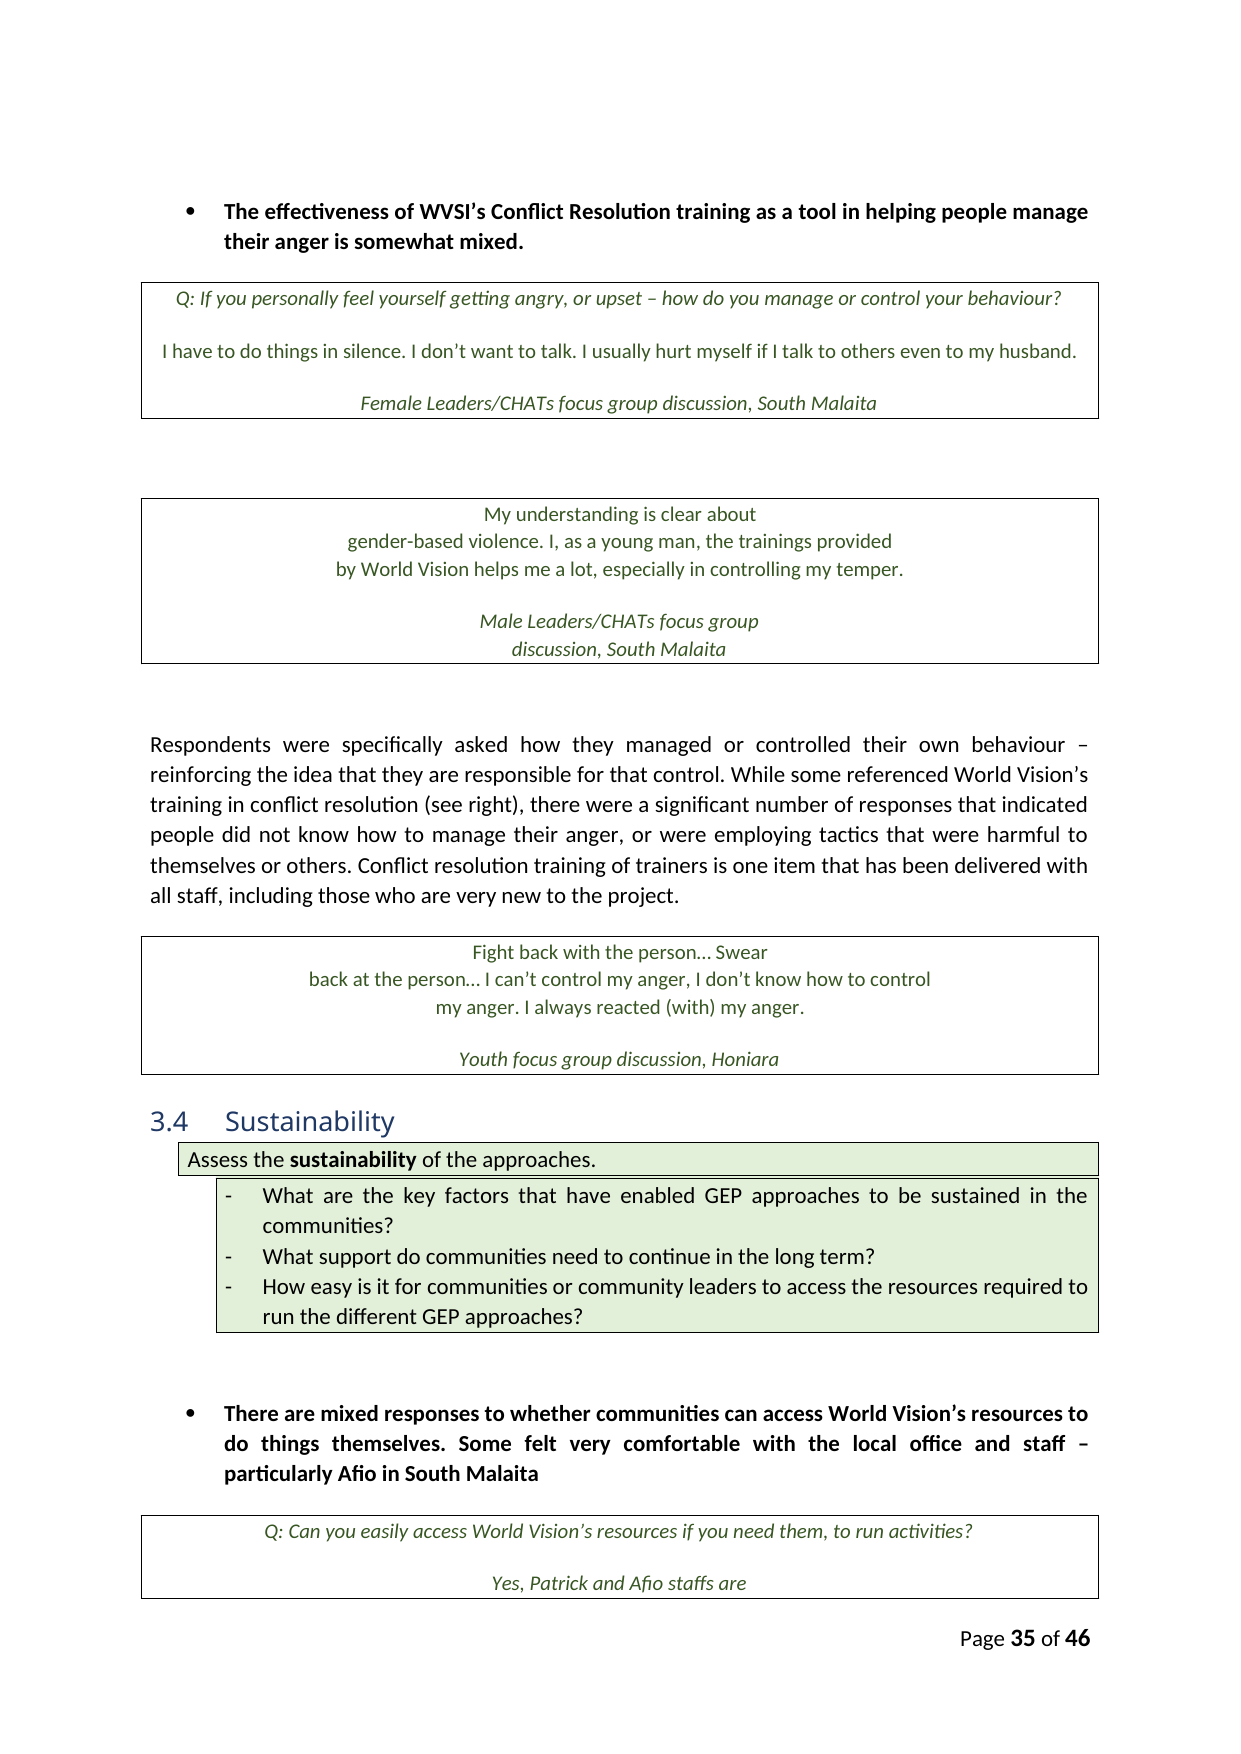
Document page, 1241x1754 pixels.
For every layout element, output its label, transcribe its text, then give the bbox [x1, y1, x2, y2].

text Female Leaders/CHATs focus group discussion, South Malaita [142, 387, 1098, 418]
text Fight back with the person… Swear back at the person… I can’t control my anger, I don’t know how to control my anger. I always reacted (with) my anger. [142, 937, 1098, 1019]
text Q: Can you easily access World Vision’s resources if you need them, to run activities? [142, 1516, 1098, 1543]
list What support do communities need to continue in the long term? [217, 1239, 1098, 1269]
list There are mixed responses to whether communities can access World Vision’s resources to do things themselves. Some felt very comfortable with the local office and staff – particularly Afio in South Malaita [186, 1399, 1090, 1487]
list Assess the sustainability of the approaches. [179, 1143, 1098, 1175]
subtitle Sustainability [150, 1102, 1090, 1139]
text Yes, Patrick and Afio staffs are [142, 1567, 1098, 1598]
text Respondents were specifically asked how they managed or controlled their own behaviour – reinforcing the idea that they are responsible for that control. While some referenced World Vision’s training in conflict resolution (see right), there were a significant number of responses that indicated people did not know how to manage their anger, or were employing tactics that were harmful to themselves or others. Conflict resolution training of trainers is one item that has been delivered with all staff, including those who are very new to the project. [150, 730, 1090, 909]
list The effectiveness of WVSI’s Conflict Resolution training as a tool in helping people manage their anger is somewhat mixed. [186, 197, 1090, 255]
text My understanding is clear about gender-based violence. I, as a young man, the trainings provided by World Vision helps me a lot, especially in controlling my temper. [142, 499, 1098, 581]
text Youth focus group discussion, Honiara [142, 1043, 1098, 1074]
list How easy is it for communities or community leaders to access the resources required to run the different GEP approaches? [217, 1269, 1098, 1332]
text Q: If you personally feel yourself getting angry, or upset – how do you manage or control your behaviour? [142, 283, 1098, 311]
text Male Leaders/CHATs focus group discussion, South Malaita [142, 605, 1098, 663]
text I have to do things in silence. I don’t want to talk. I usually hurt myself if I talk to others even to my husband. [142, 335, 1098, 363]
list What are the key factors that have enabled GEP approaches to be sustained in the communities? [217, 1179, 1098, 1239]
